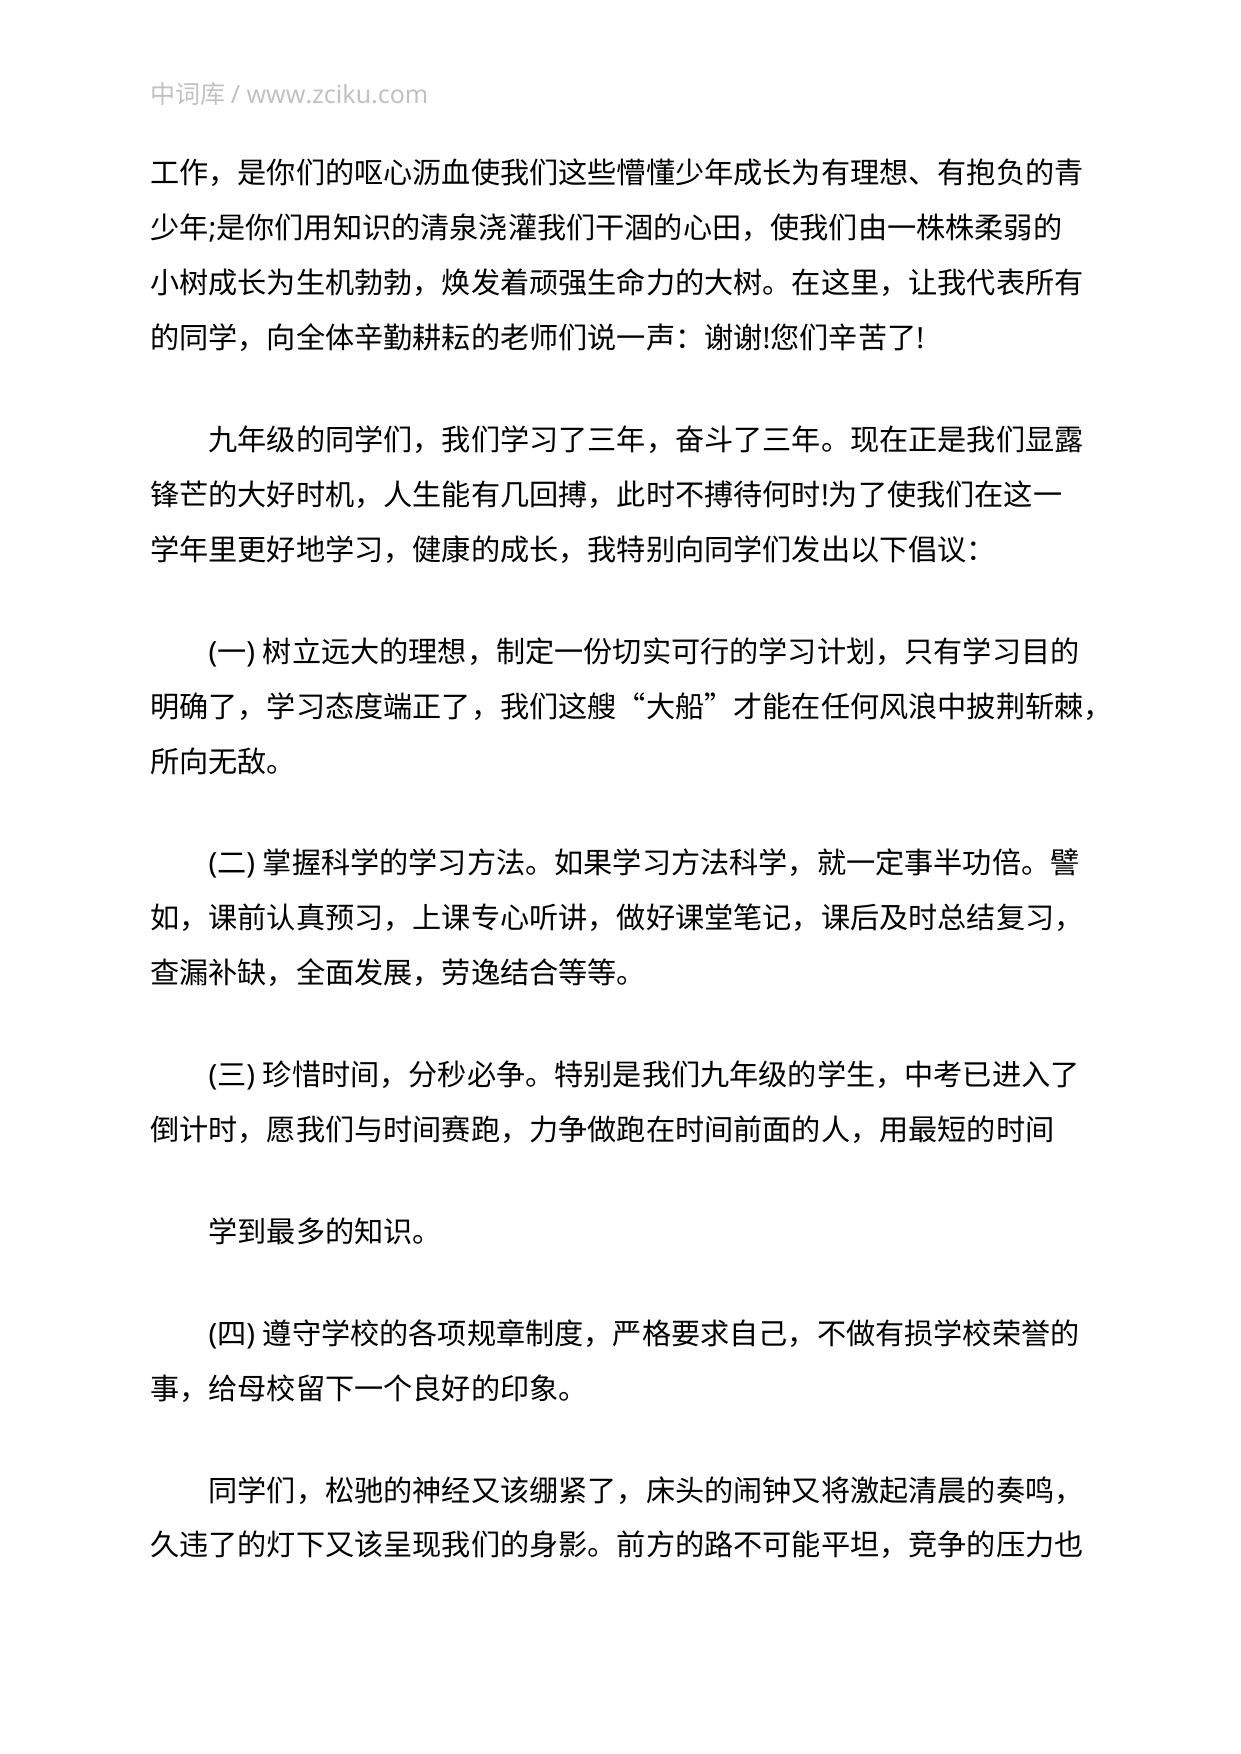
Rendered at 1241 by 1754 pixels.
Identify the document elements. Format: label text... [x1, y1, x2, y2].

text (一) 树立远大的理想，制定一份切实可行的学习计划，只有学习目的明确了，学习态度端正了，我们这艘“大船”才能在任何风浪中披荆斩棘，所向无敌。 [150, 628, 1090, 781]
text 学到最多的知识。 [150, 1208, 1090, 1251]
text (三) 珍惜时间，分秒必争。特别是我们九年级的学生，中考已进入了倒计时，愿我们与时间赛跑，力争做跑在时间前面的人，用最短的时间 [150, 1052, 1090, 1149]
text (四) 遵守学校的各项规章制度，严格要求自己，不做有损学校荣誉的事，给母校留下一个良好的印象。 [150, 1310, 1090, 1408]
text (二) 掌握科学的学习方法。如果学习方法科学，就一定事半功倍。譬如，课前认真预习，上课专心听讲，做好课堂笔记，课后及时总结复习，查漏补缺，全面发展，劳逸结合等等。 [150, 840, 1090, 992]
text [150, 150, 1090, 357]
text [150, 1467, 1090, 1564]
text 九年级的同学们，我们学习了三年，奋斗了三年。现在正是我们显露锋芒的大好时机，人生能有几回搏，此时不搏待何时!为了使我们在这一学年里更好地学习，健康的成长，我特别向同学们发出以下倡议： [150, 417, 1090, 569]
